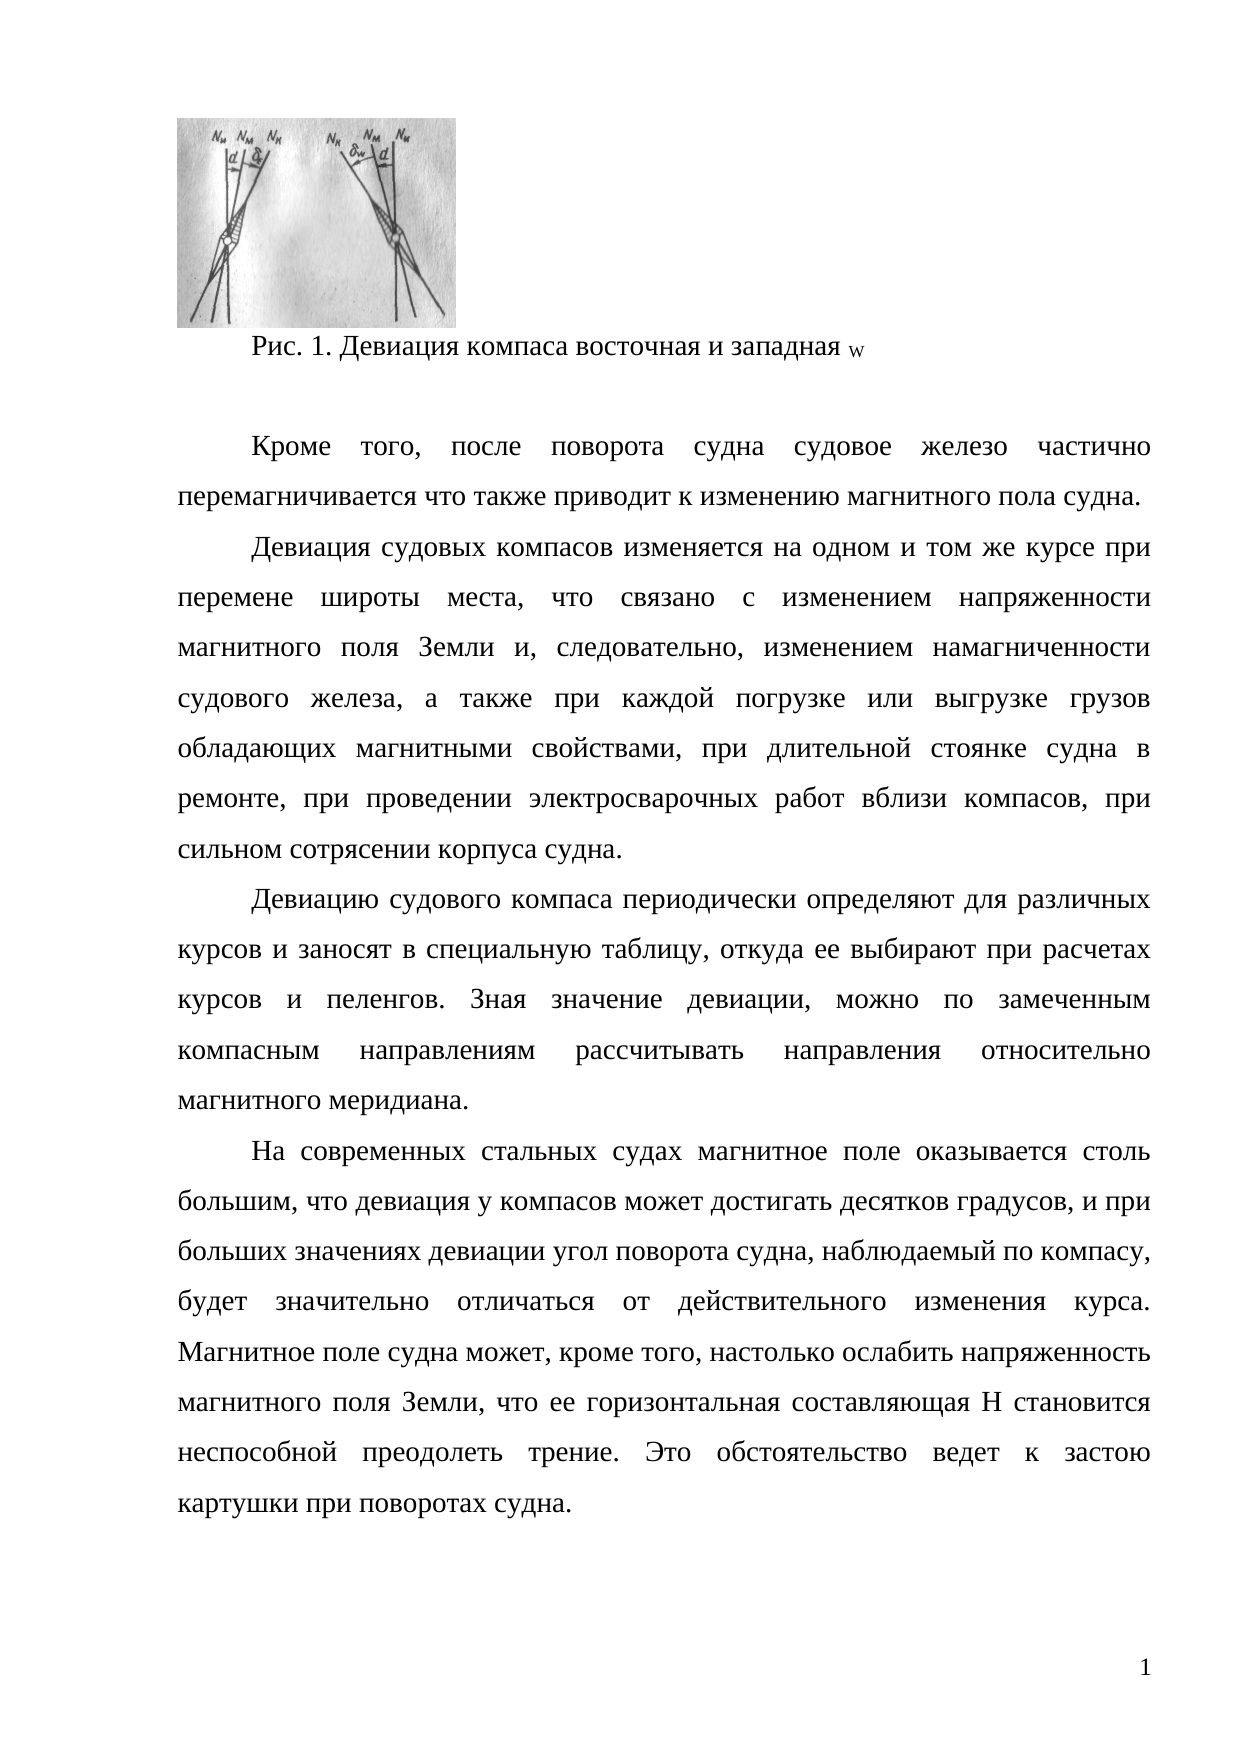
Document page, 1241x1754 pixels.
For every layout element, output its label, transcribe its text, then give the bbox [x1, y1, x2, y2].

text Девиацию судового компаса периодически определяют для различных курсов и заносят в специальную таблицу, откуда ее выбирают при расчетах курсов и пеленгов. Зная значение девиации, можно по замеченным компасным направлениям рассчитывать направления относительно магнитного меридиана. [177, 881, 1152, 1116]
text На современных стальных судах магнитное поле оказывается столь большим, что девиация у компасов может достигать десятков градусов, и при больших значениях девиации угол поворота судна, наблюдаемый по компасу, будет значительно отличаться от действительного изменения курса. Магнитное поле судна может, кроме того, настолько ослабить напряженность магнитного поля Земли, что ее горизонтальная составляющая Н становится неспособной преодолеть трение. Это обстоятельство ведет к застою картушки при поворотах судна. [177, 1133, 1152, 1518]
text Девиация судовых компасов изменяется на одном и том же курсе при перемене широты места, что связано с изменением напряженности магнитного поля Земли и, следовательно, изменением намагниченности судового железа, а также при каждой погрузке или выгрузке грузов обладающих магнитными свойствами, при длительной стоянке судна в ремонте, при проведении электросварочных работ вблизи компасов, при сильном сотрясении корпуса судна. [177, 529, 1152, 864]
picture [177, 118, 456, 328]
text Кроме того, после поворота судна судовое железо частично перемагничивается что также приводит к изменению магнитного пола судна. [177, 428, 1152, 512]
text Рис. 1. Девиация компаса восточная и западная W [177, 328, 1152, 361]
